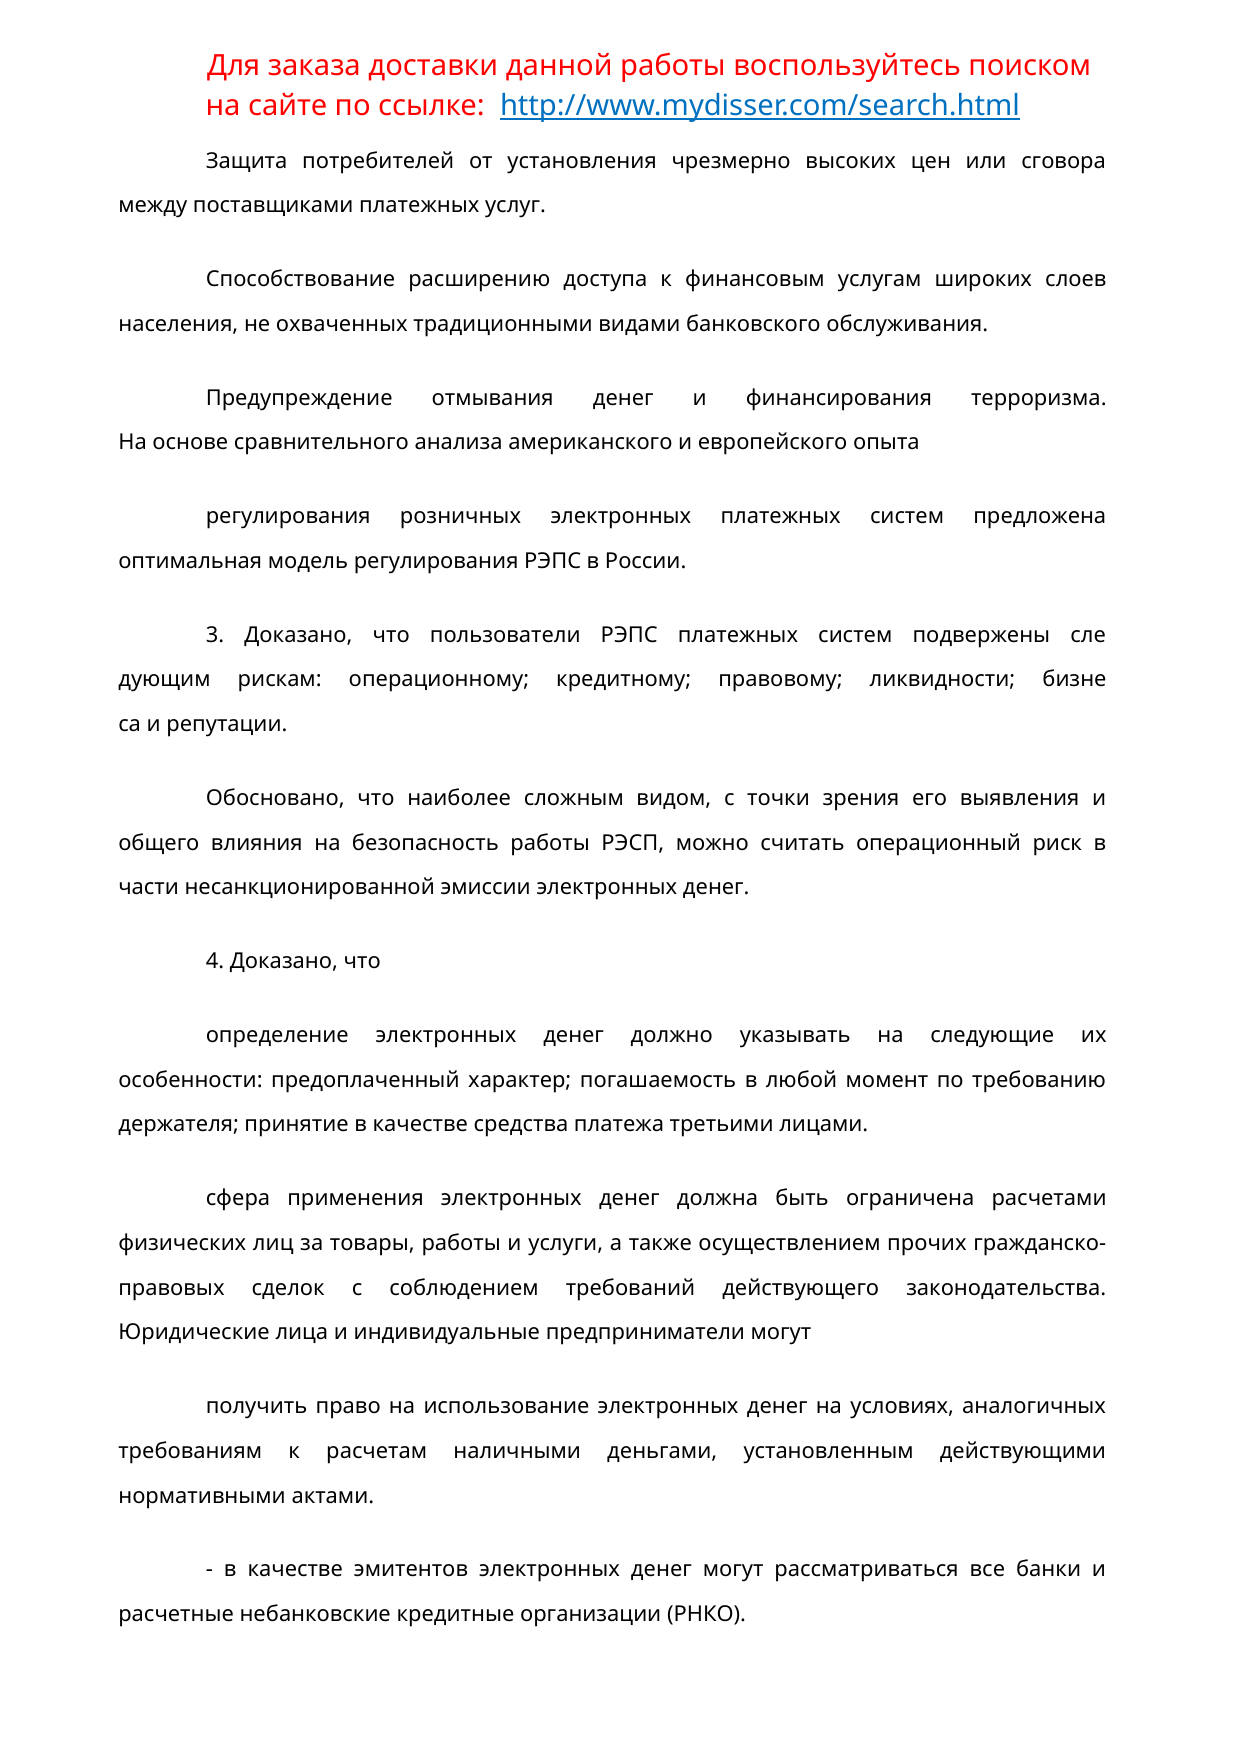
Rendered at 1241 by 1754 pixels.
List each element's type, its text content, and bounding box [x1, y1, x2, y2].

text регулирования розничных электронных платежных систем предложена оптимальная модель регулирования РЭПС в России. [118, 500, 1107, 575]
text Способствование расширению доступа к финансовым услугам широких слоев населения, не охваченных традиционными видами банковского обслуживания. [118, 263, 1107, 338]
text 3. Доказано, что пользователи РЭПС платежных систем подвержены сле дующим рискам: операционному; кредитному; правовому; ликвидности; бизне са и репутации. [118, 619, 1107, 738]
text определение электронных денег должно указывать на следующие их особенности: предоплаченный характер; погашаемость в любой момент по требованию держателя; принятие в качестве средства платежа третьими лицами. [118, 1019, 1107, 1138]
text Обосновано, что наиболее сложным видом, с точки зрения его выявления и общего влияния на безопасность работы РЭСП, можно считать операционный риск в части несанкционированной эмиссии электронных денег. [118, 782, 1107, 901]
text получить право на использование электронных денег на условиях, аналогичных требованиям к расчетам наличными деньгами, установленным действующими нормативными актами. [118, 1390, 1107, 1509]
text 4. Доказано, что [118, 945, 1107, 975]
text сфера применения электронных денег должна быть ограничена расчетами физических лиц за товары, работы и услуги, а также осуществлением прочих гражданско-правовых сделок с соблюдением требований действующего законодательства. Юридические лица и индивидуальные предприниматели могут [118, 1182, 1107, 1346]
text Защита потребителей от установления чрезмерно высоких цен или сговора между поставщиками платежных услуг. [118, 144, 1107, 219]
text - в качестве эмитентов электронных денег могут рассматриваться все банки и расчетные небанковские кредитные организации (РНКО). [118, 1553, 1107, 1628]
text Предупреждение отмывания денег и финансирования терроризма. На основе сравнительного анализа американского и европейского опыта [118, 382, 1107, 456]
